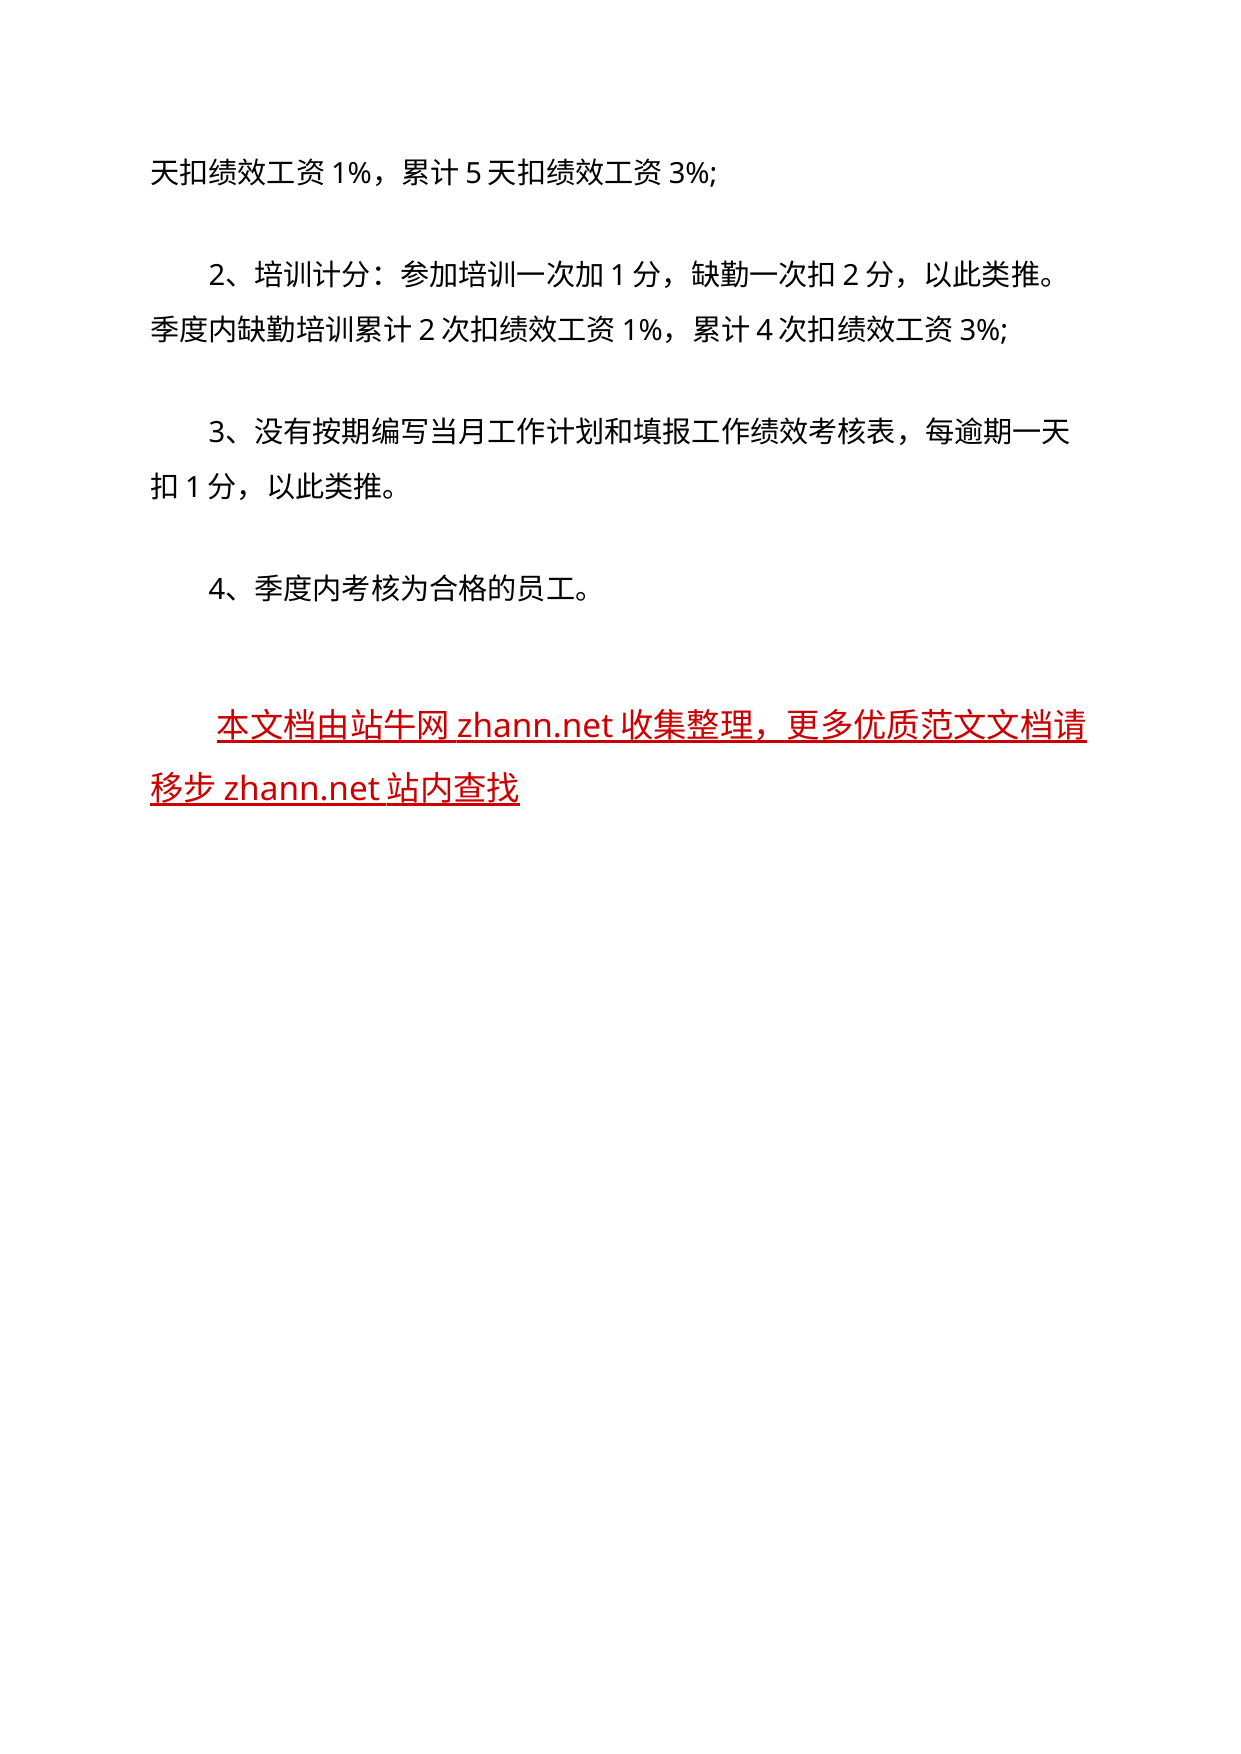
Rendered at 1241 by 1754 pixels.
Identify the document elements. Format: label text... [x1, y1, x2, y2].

text 4、季度内考核为合格的员工。 [150, 566, 1090, 608]
text 3、没有按期编写当月工作计划和填报工作绩效考核表，每逾期一天扣1分，以此类推。 [150, 409, 1090, 506]
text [150, 150, 1090, 192]
text 2、培训计分：参加培训一次加1分，缺勤一次扣2分，以此类推。季度内缺勤培训累计2次扣绩效工资1%，累计4次扣绩效工资3%; [150, 252, 1090, 349]
text 本文档由站牛网zhann.net收集整理，更多优质范文文档请移步zhann.net站内查找 [150, 699, 1090, 810]
